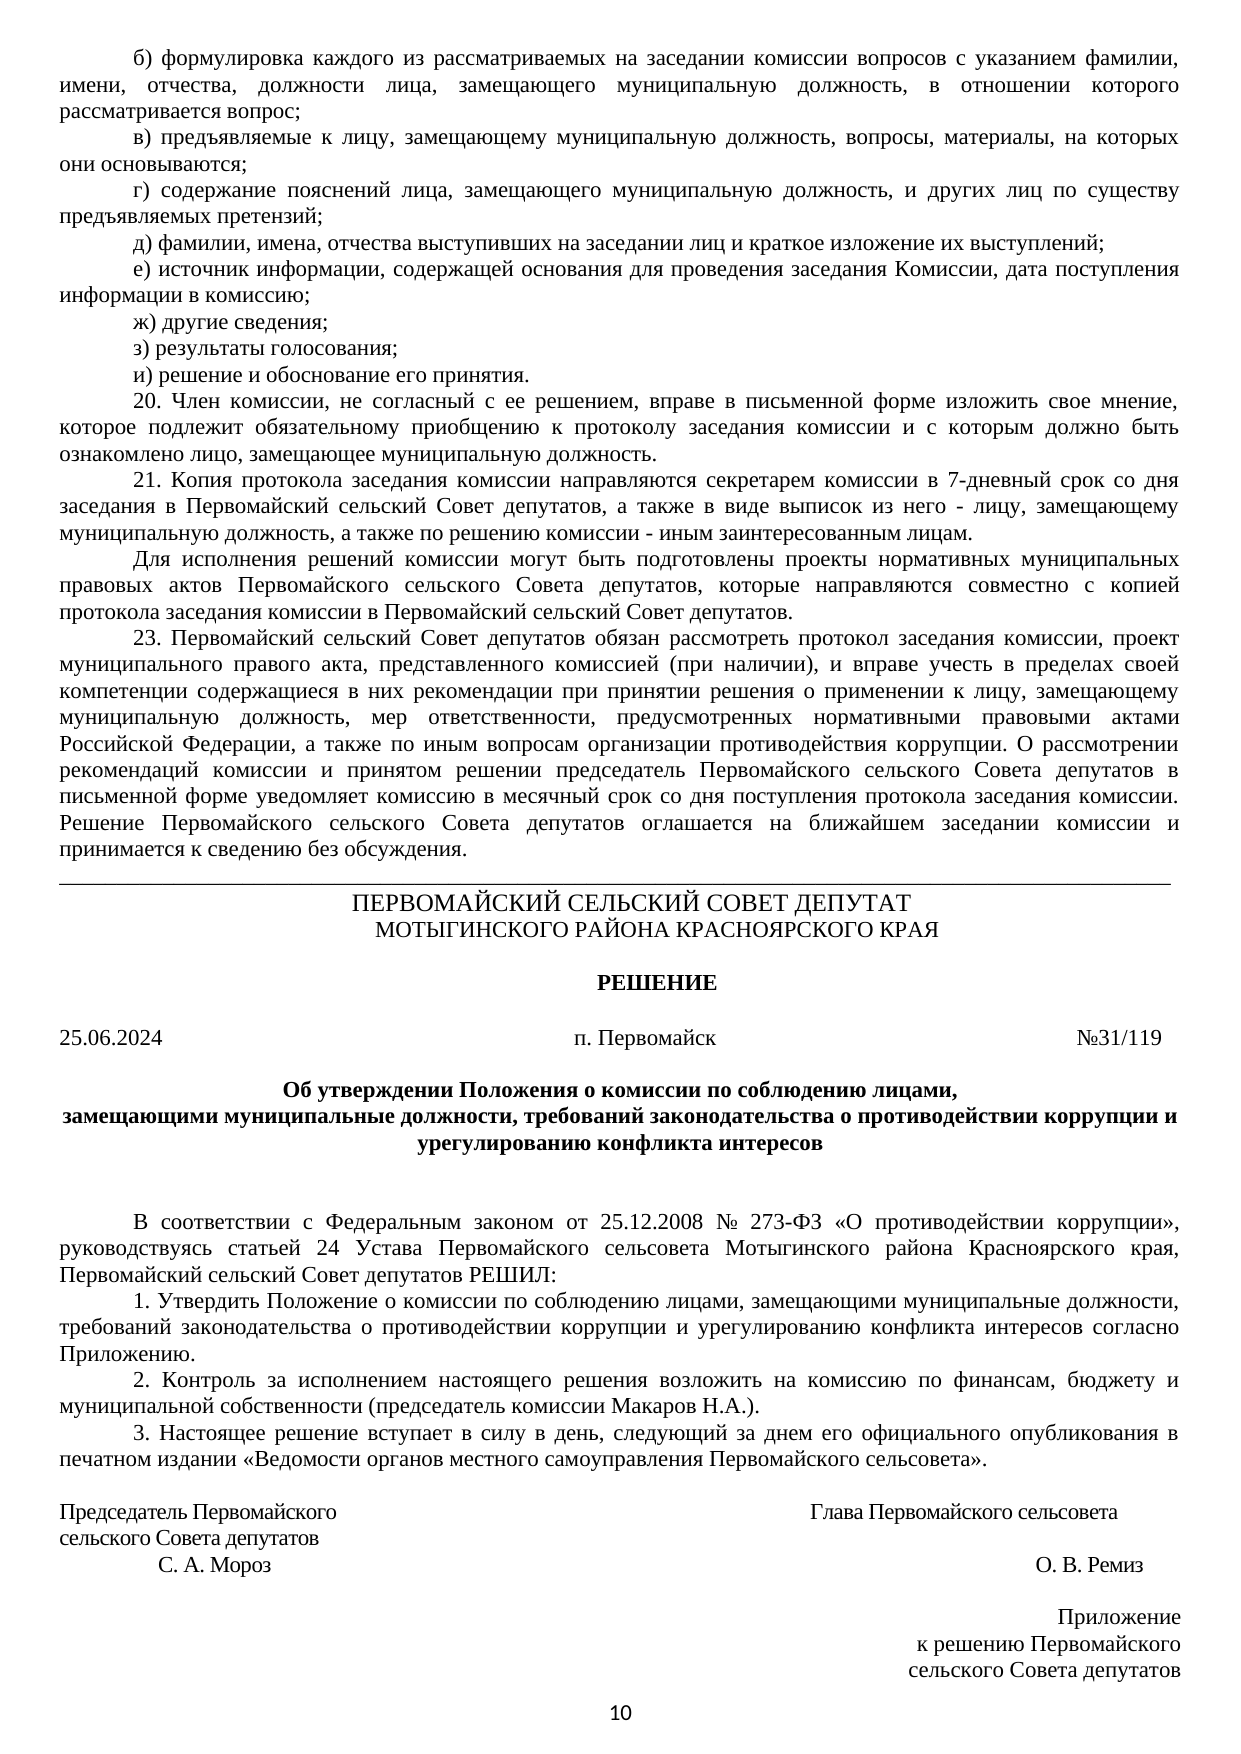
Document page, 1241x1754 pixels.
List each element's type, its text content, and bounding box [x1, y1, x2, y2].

text РЕШЕНИЕ [59, 969, 1181, 996]
text Председатель Первомайского Глава Первомайского сельсовета [59, 1498, 1181, 1524]
text МОТЫГИНСКОГО РАЙОНА КРАСНОЯРСКОГО КРАЯ [59, 916, 1181, 943]
text з) результаты голосования; [59, 334, 1181, 361]
text е) источник информации, содержащей основания для проведения заседания Комиссии, дата поступления информации в комиссию; [59, 255, 1181, 308]
text ПЕРВОМАЙСКИЙ СЕЛЬСКИЙ СОВЕТ ДЕПУТАТ [59, 888, 1181, 916]
text Об утверждении Положения о комиссии по соблюдению лицами, [59, 1076, 1181, 1103]
text к решению Первомайского [59, 1630, 1181, 1656]
text С. А. Мороз О. В. Ремиз [59, 1551, 1181, 1577]
text 1. Утвердить Положение о комиссии по соблюдению лицами, замещающими муниципальные должности, требований законодательства о противодействии коррупции и урегулированию конфликта интересов согласно Приложению. [59, 1287, 1181, 1366]
text Приложение [59, 1603, 1181, 1630]
text 2. Контроль за исполнением настоящего решения возложить на комиссию по финансам, бюджету и муниципальной собственности (председатель комиссии Макаров Н.А.). [59, 1366, 1181, 1419]
text 23. Первомайский сельский Совет депутатов обязан рассмотреть протокол заседания комиссии, проект муниципального правого акта, представленного комиссией (при наличии), и вправе учесть в пределах своей компетенции содержащиеся в них рекомендации при принятии решения о применении к лицу, замещающему муниципальную должность, мер ответственности, предусмотренных нормативными правовыми актами Российской Федерации, а также по иным вопросам организации противодействия коррупции. О рассмотрении рекомендаций комиссии и принятом решении председатель Первомайского сельского Совета депутатов в письменной форме уведомляет комиссию в месячный срок со дня поступления протокола заседания комиссии. Решение Первомайского сельского Совета депутатов оглашается на ближайшем заседании комиссии и принимается к сведению без обсуждения. [59, 624, 1181, 861]
text _________________________________________________________________________________________________ [59, 861, 1181, 888]
text в) предъявляемые к лицу, замещающему муниципальную должность, вопросы, материалы, на которых они основываются; [59, 123, 1181, 176]
text 25.06.2024 п. Первомайск №31/119 [59, 1023, 1181, 1050]
text б) формулировка каждого из рассматриваемых на заседании комиссии вопросов с указанием фамилии, имени, отчества, должности лица, замещающего муниципальную должность, в отношении которого рассматривается вопрос; [59, 44, 1181, 123]
text г) содержание пояснений лица, замещающего муниципальную должность, и других лиц по существу предъявляемых претензий; [59, 176, 1181, 229]
text ж) другие сведения; [59, 308, 1181, 334]
text Для исполнения решений комиссии могут быть подготовлены проекты нормативных муниципальных правовых актов Первомайского сельского Совета депутатов, которые направляются совместно с копией протокола заседания комиссии в Первомайский сельский Совет депутатов. [59, 545, 1181, 624]
text 20. Член комиссии, не согласный с ее решением, вправе в письменной форме изложить свое мнение, которое подлежит обязательному приобщению к протоколу заседания комиссии и с которым должно быть ознакомлено лицо, замещающее муниципальную должность. [59, 387, 1181, 466]
text В соответствии с Федеральным законом от 25.12.2008 № 273-ФЗ «О противодействии коррупции», руководствуясь статьей 24 Устава Первомайского сельсовета Мотыгинского района Красноярского края, Первомайский сельский Совет депутатов РЕШИЛ: [59, 1208, 1181, 1287]
text д) фамилии, имена, отчества выступивших на заседании лиц и краткое изложение их выступлений; [59, 229, 1181, 255]
text сельского Совета депутатов [59, 1656, 1181, 1682]
text замещающими муниципальные должности, требований законодательства о противодействии коррупции и урегулированию конфликта интересов [59, 1103, 1181, 1155]
text 21. Копия протокола заседания комиссии направляются секретарем комиссии в 7-дневный срок со дня заседания в Первомайский сельский Совет депутатов, а также в виде выписок из него - лицу, замещающему муниципальную должность, а также по решению комиссии - иным заинтересованным лицам. [59, 466, 1181, 545]
text и) решение и обоснование его принятия. [59, 361, 1181, 387]
text сельского Совета депутатов [59, 1524, 1181, 1551]
text 3. Настоящее решение вступает в силу в день, следующий за днем его официального опубликования в печатном издании «Ведомости органов местного самоуправления Первомайского сельсовета». [59, 1419, 1181, 1472]
